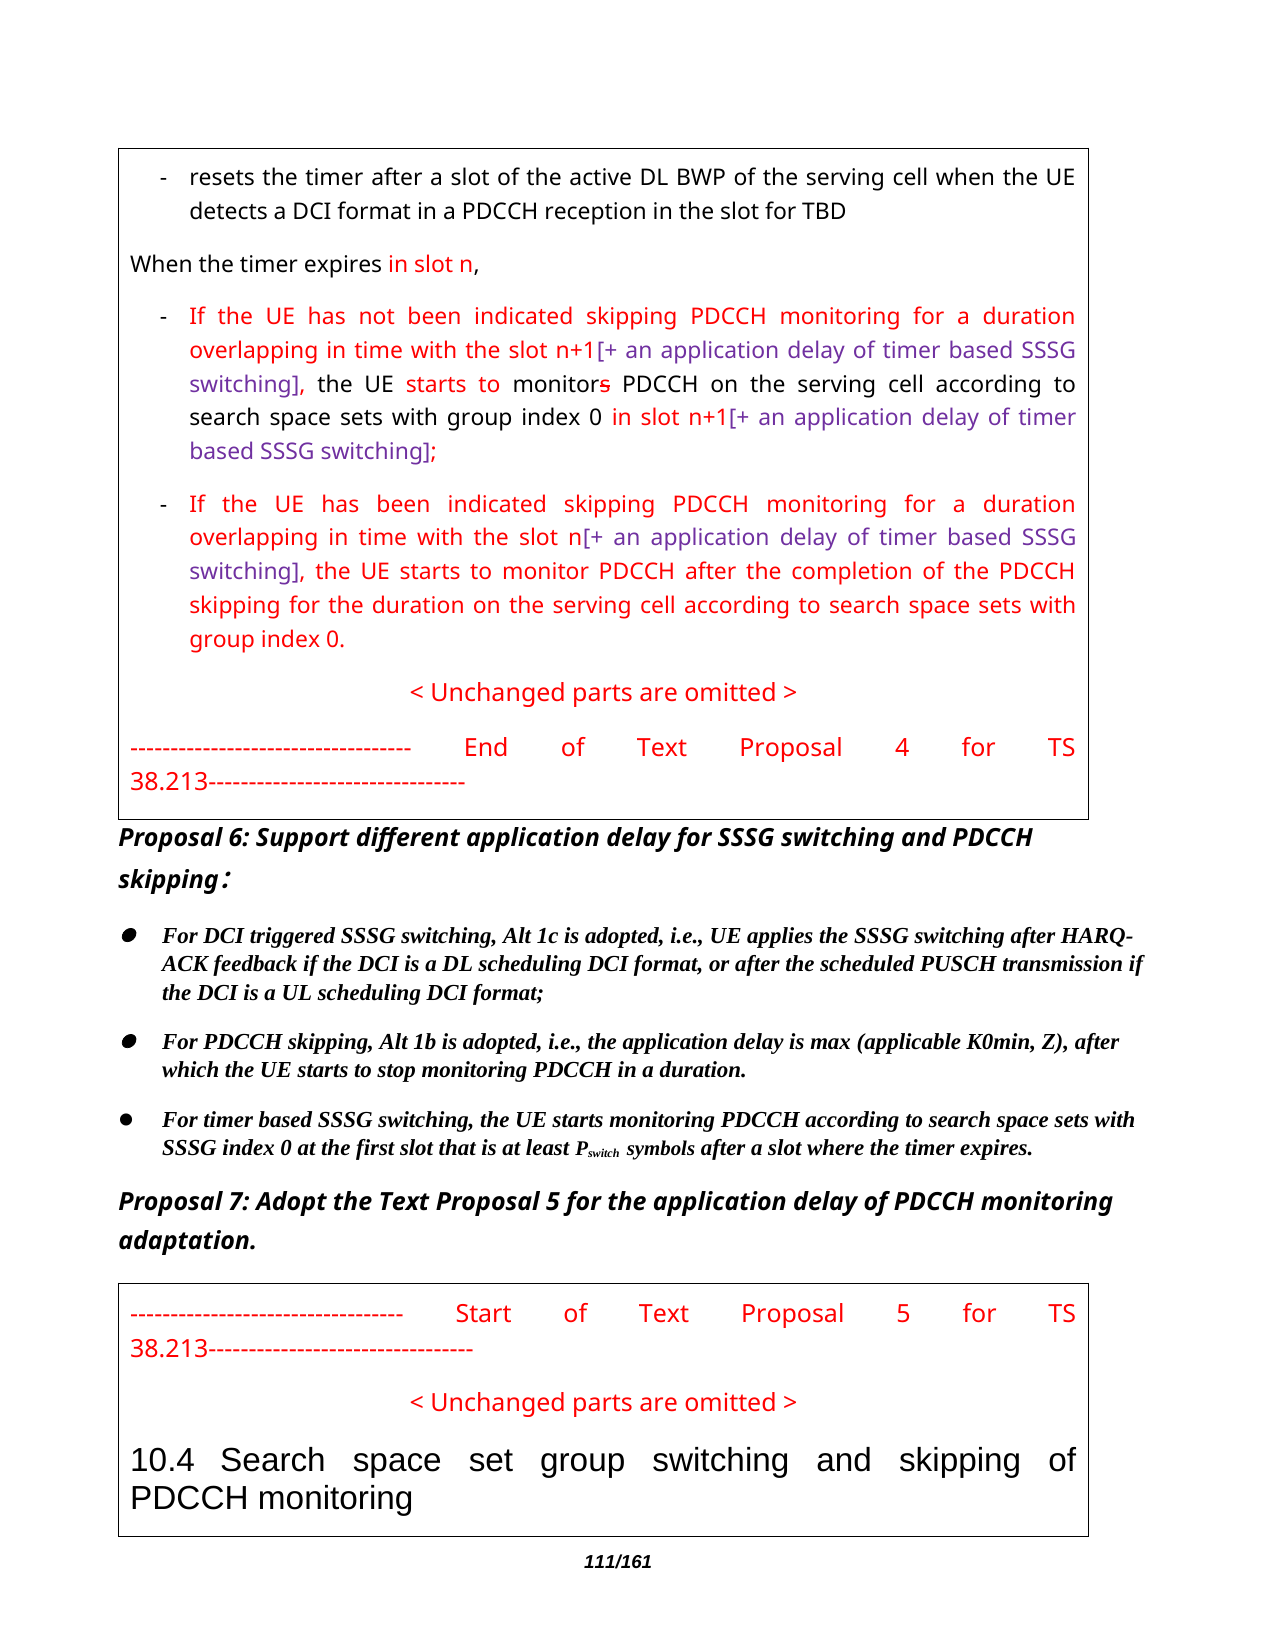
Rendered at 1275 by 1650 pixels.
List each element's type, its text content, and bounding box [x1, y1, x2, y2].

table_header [119, 149, 1088, 819]
list For PDCCH skipping, Alt 1b is adopted, i.e., the application delay is max (applicable K0min, Z), after which the UE starts to stop monitoring PDCCH in a duration. [118, 1028, 1157, 1083]
list For timer based SSSG switching, the UE starts monitoring PDCCH according to search space sets with SSSG index 0 at the first slot that is at least Pswitch symbols after a slot where the timer expires. [118, 1106, 1157, 1161]
list For DCI triggered SSSG switching, Alt 1c is adopted, i.e., UE applies the SSSG switching after HARQ-ACK feedback if the DCI is a DL scheduling DCI format, or after the scheduled PUSCH transmission if the DCI is a UL scheduling DCI format; [118, 922, 1157, 1005]
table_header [119, 1284, 1088, 1536]
text Proposal 6: Support different application delay for SSSG switching and PDCCH skipping： [118, 820, 1157, 896]
text Proposal 7: Adopt the Text Proposal 5 for the application delay of PDCCH monitoring adaptation. [118, 1183, 1157, 1257]
